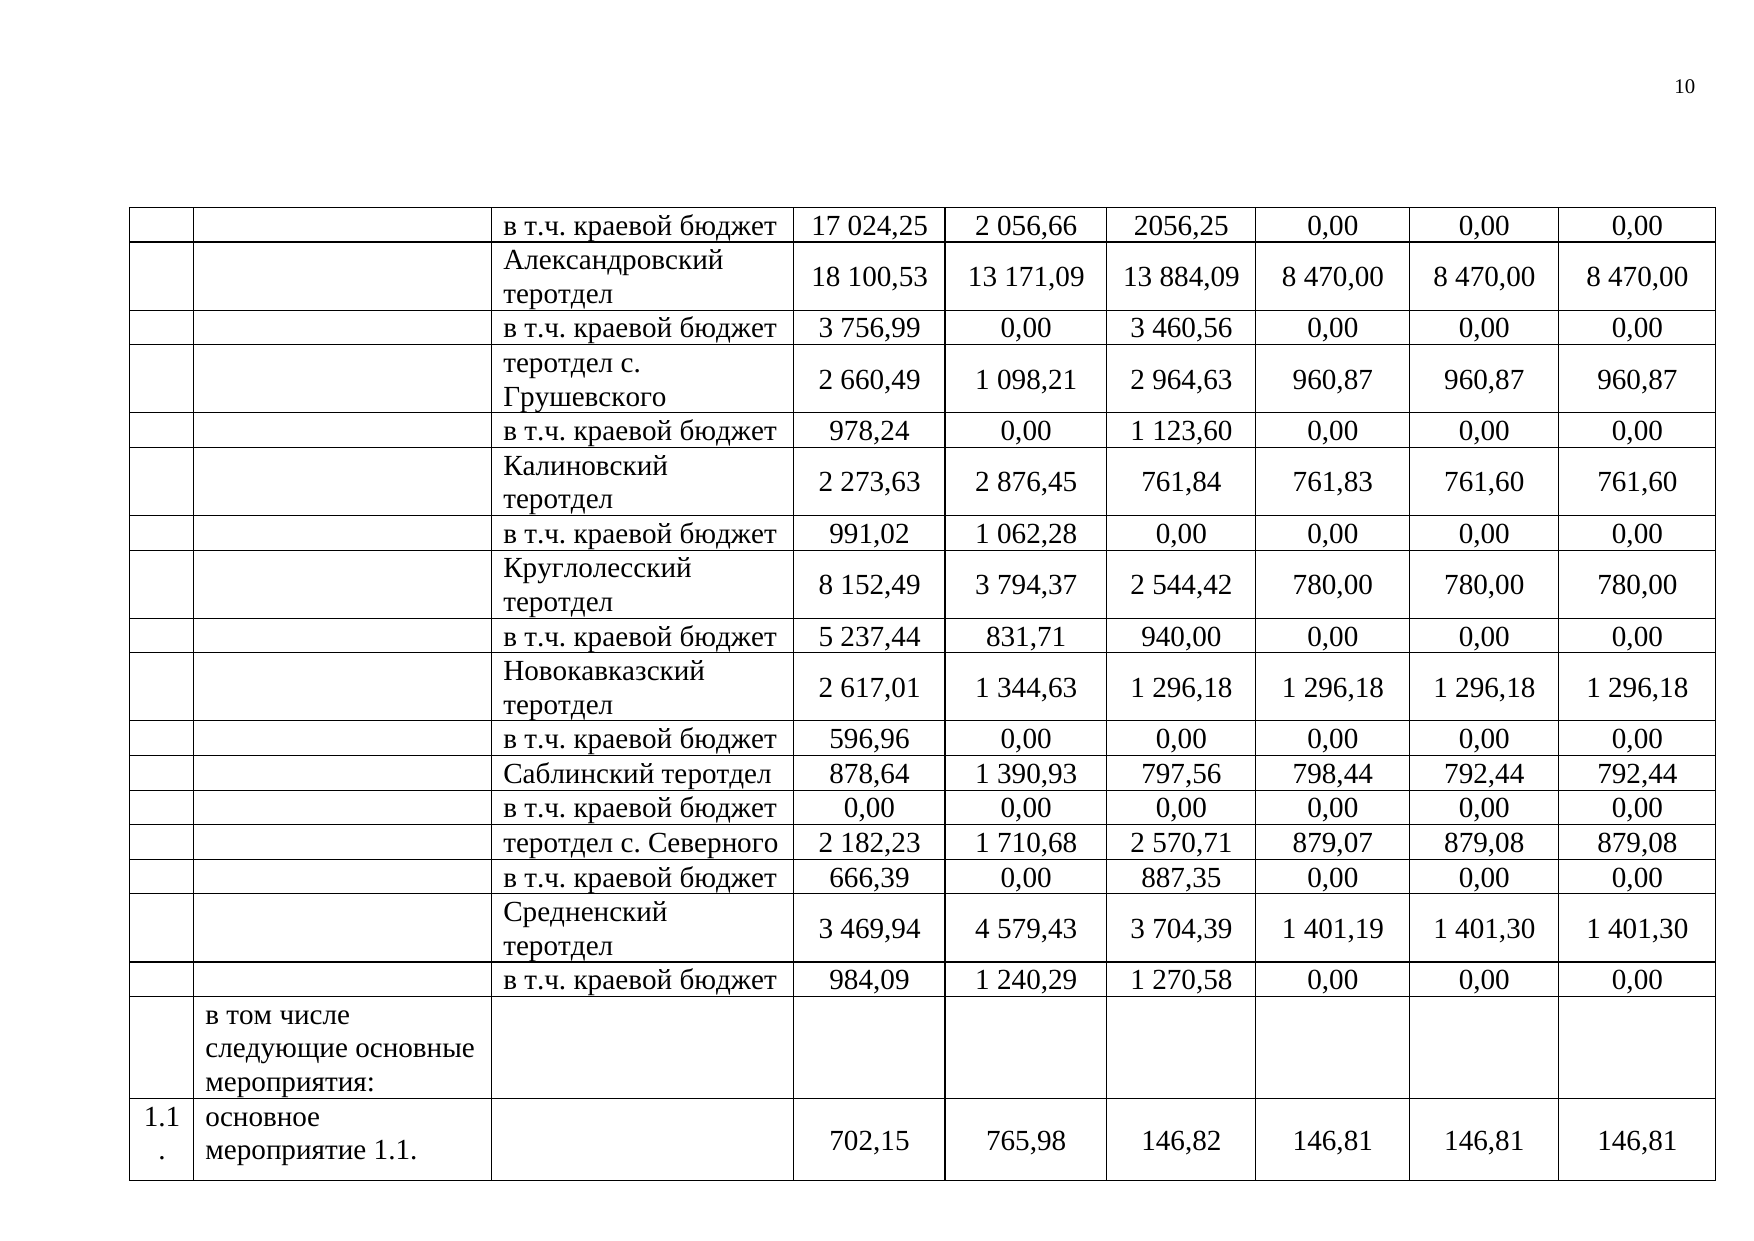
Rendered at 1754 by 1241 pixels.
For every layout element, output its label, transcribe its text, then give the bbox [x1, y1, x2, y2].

table_cell 0,00 [1256, 516, 1409, 549]
table_cell 2 182,23 [794, 825, 944, 859]
table_cell теротдел с. Грушевского [492, 345, 793, 412]
table_cell 761,60 [1410, 448, 1558, 515]
table_cell 0,00 [1410, 311, 1558, 344]
table_cell в т.ч. краевой бюджет [492, 860, 793, 893]
table_cell 8 470,00 [1559, 243, 1715, 309]
table_cell 3 794,37 [946, 551, 1106, 618]
table_cell [194, 516, 491, 549]
table_cell 984,09 [794, 963, 944, 996]
table_cell 765,98 [946, 1099, 1106, 1180]
table_cell 5 237,44 [794, 619, 944, 652]
table_cell 1 296,18 [1256, 653, 1409, 720]
table_cell 0,00 [1559, 721, 1715, 755]
table_cell [130, 860, 193, 893]
table_cell 0,00 [1410, 619, 1558, 652]
table_cell 2 273,63 [794, 448, 944, 515]
table_cell 0,00 [1256, 791, 1409, 824]
table_cell 0,00 [1559, 413, 1715, 447]
table_cell [130, 894, 193, 961]
table_cell 146,81 [1410, 1099, 1558, 1180]
table_cell 2 617,01 [794, 653, 944, 720]
table_cell Круглолесский теротдел [492, 551, 793, 618]
table_cell 879,08 [1410, 825, 1558, 859]
table_cell [194, 894, 491, 961]
table_cell 2 570,71 [1107, 825, 1255, 859]
table_cell 8 470,00 [1410, 243, 1558, 309]
table_cell [194, 619, 491, 652]
table_cell 1 390,93 [946, 756, 1106, 789]
table_cell 3 460,56 [1107, 311, 1255, 344]
table_cell [194, 345, 491, 412]
table_cell 0,00 [946, 860, 1106, 893]
table_cell [492, 997, 793, 1098]
table_cell 978,24 [794, 413, 944, 447]
table_cell [130, 311, 193, 344]
table_cell в том числе следующие основные мероприятия: [194, 997, 491, 1098]
table_cell [194, 756, 491, 789]
table_cell 780,00 [1410, 551, 1558, 618]
table_cell 1 401,30 [1410, 894, 1558, 961]
table_cell 0,00 [794, 791, 944, 824]
table_cell 878,64 [794, 756, 944, 789]
table_cell [130, 208, 193, 241]
table_cell 2 876,45 [946, 448, 1106, 515]
table_cell 761,60 [1559, 448, 1715, 515]
table_cell в т.ч. краевой бюджет [492, 311, 793, 344]
table_cell [130, 756, 193, 789]
table_cell Саблинский теротдел [492, 756, 793, 789]
table_cell [130, 619, 193, 652]
table_cell Александровский теротдел [492, 243, 793, 309]
table_cell 1.1. [130, 1099, 193, 1180]
table_cell 3 756,99 [794, 311, 944, 344]
table_cell 2 544,42 [1107, 551, 1255, 618]
table_cell [130, 997, 193, 1098]
table_cell 17 024,25 [794, 208, 944, 241]
table_cell [1559, 997, 1715, 1098]
table_cell Средненский теротдел [492, 894, 793, 961]
table_cell [492, 1099, 793, 1180]
table_cell 13 171,09 [946, 243, 1106, 309]
table_cell 0,00 [1410, 208, 1558, 241]
table_cell 1 710,68 [946, 825, 1106, 859]
table_cell 146,81 [1256, 1099, 1409, 1180]
table_cell [1107, 997, 1255, 1098]
table_cell 2 056,66 [946, 208, 1106, 241]
table_cell [194, 721, 491, 755]
table_cell 0,00 [1559, 516, 1715, 549]
table_cell 960,87 [1559, 345, 1715, 412]
table_cell 1 296,18 [1410, 653, 1558, 720]
table_cell 146,82 [1107, 1099, 1255, 1180]
table_cell Калиновский теротдел [492, 448, 793, 515]
table_cell 1 296,18 [1559, 653, 1715, 720]
table_cell 0,00 [1107, 516, 1255, 549]
table_cell [194, 860, 491, 893]
table_cell в т.ч. краевой бюджет [492, 619, 793, 652]
table_cell в т.ч. краевой бюджет [492, 413, 793, 447]
table_cell [130, 345, 193, 412]
table_cell 960,87 [1410, 345, 1558, 412]
table_cell [130, 516, 193, 549]
table_cell [130, 963, 193, 996]
table_cell 780,00 [1256, 551, 1409, 618]
table_cell [130, 653, 193, 720]
table_cell 960,87 [1256, 345, 1409, 412]
table_cell 0,00 [946, 791, 1106, 824]
table_cell 3 704,39 [1107, 894, 1255, 961]
table_cell 761,83 [1256, 448, 1409, 515]
table_cell 1 296,18 [1107, 653, 1255, 720]
table_cell 18 100,53 [794, 243, 944, 309]
table_cell 2 964,63 [1107, 345, 1255, 412]
table_cell Новокавказский теротдел [492, 653, 793, 720]
table_cell 0,00 [1559, 311, 1715, 344]
table_cell 792,44 [1559, 756, 1715, 789]
table_cell 0,00 [1256, 860, 1409, 893]
table_cell [130, 551, 193, 618]
table_cell 3 469,94 [794, 894, 944, 961]
table_cell [194, 243, 491, 309]
table_cell 798,44 [1256, 756, 1409, 789]
table_cell 0,00 [1410, 721, 1558, 755]
table_cell 761,84 [1107, 448, 1255, 515]
table_cell теротдел с. Северного [492, 825, 793, 859]
table_cell [194, 963, 491, 996]
table_cell 13 884,09 [1107, 243, 1255, 309]
table_cell 596,96 [794, 721, 944, 755]
table_cell [194, 448, 491, 515]
table_cell 1 401,30 [1559, 894, 1715, 961]
table_cell 0,00 [1410, 413, 1558, 447]
table_cell [1410, 997, 1558, 1098]
table_cell 0,00 [1256, 963, 1409, 996]
table_cell 887,35 [1107, 860, 1255, 893]
table_cell 2 660,49 [794, 345, 944, 412]
table_cell 0,00 [1410, 791, 1558, 824]
table_cell 2056,25 [1107, 208, 1255, 241]
table_cell 0,00 [946, 311, 1106, 344]
table_cell 666,39 [794, 860, 944, 893]
table_cell [194, 551, 491, 618]
table_cell 1 240,29 [946, 963, 1106, 996]
table_cell 940,00 [1107, 619, 1255, 652]
table_cell 831,71 [946, 619, 1106, 652]
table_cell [194, 1099, 491, 1180]
table_cell [194, 311, 491, 344]
table_cell 1 123,60 [1107, 413, 1255, 447]
table_cell 0,00 [1256, 619, 1409, 652]
table_cell 0,00 [1410, 963, 1558, 996]
table_cell 1 098,21 [946, 345, 1106, 412]
table_cell 0,00 [1256, 413, 1409, 447]
table_cell 0,00 [1559, 963, 1715, 996]
table_cell 702,15 [794, 1099, 944, 1180]
table_cell [130, 413, 193, 447]
table_cell [130, 721, 193, 755]
table_cell [130, 791, 193, 824]
table_cell 0,00 [1410, 860, 1558, 893]
table_cell в т.ч. краевой бюджет [492, 516, 793, 549]
table_cell 0,00 [1256, 721, 1409, 755]
table_cell 991,02 [794, 516, 944, 549]
table_cell 4 579,43 [946, 894, 1106, 961]
table_cell 0,00 [1410, 516, 1558, 549]
table_cell в т.ч. краевой бюджет [492, 208, 793, 241]
table_cell [130, 825, 193, 859]
table_cell 879,08 [1559, 825, 1715, 859]
table_cell [130, 448, 193, 515]
table_cell 0,00 [1107, 791, 1255, 824]
table_cell в т.ч. краевой бюджет [492, 721, 793, 755]
table_cell [194, 208, 491, 241]
table_cell 792,44 [1410, 756, 1558, 789]
table_cell 1 344,63 [946, 653, 1106, 720]
table_cell 0,00 [1107, 721, 1255, 755]
table_cell 0,00 [1559, 619, 1715, 652]
table_cell 0,00 [1256, 311, 1409, 344]
table_cell [194, 791, 491, 824]
table_cell 0,00 [1559, 208, 1715, 241]
table_cell 0,00 [946, 413, 1106, 447]
table_cell в т.ч. краевой бюджет [492, 963, 793, 996]
table_cell 1 062,28 [946, 516, 1106, 549]
table_cell [130, 243, 193, 309]
table_cell [194, 825, 491, 859]
table_cell в т.ч. краевой бюджет [492, 791, 793, 824]
table_cell 0,00 [1256, 208, 1409, 241]
table_cell 1 270,58 [1107, 963, 1255, 996]
table_cell [1256, 997, 1409, 1098]
table_cell 146,81 [1559, 1099, 1715, 1180]
table_cell [946, 997, 1106, 1098]
table_cell 1 401,19 [1256, 894, 1409, 961]
table_cell [794, 997, 944, 1098]
table_cell 0,00 [946, 721, 1106, 755]
table_cell 879,07 [1256, 825, 1409, 859]
table_cell 8 152,49 [794, 551, 944, 618]
table_cell 797,56 [1107, 756, 1255, 789]
table_cell [194, 653, 491, 720]
table_cell 0,00 [1559, 860, 1715, 893]
table_cell 8 470,00 [1256, 243, 1409, 309]
table_cell 780,00 [1559, 551, 1715, 618]
table_cell 0,00 [1559, 791, 1715, 824]
table_cell [194, 413, 491, 447]
